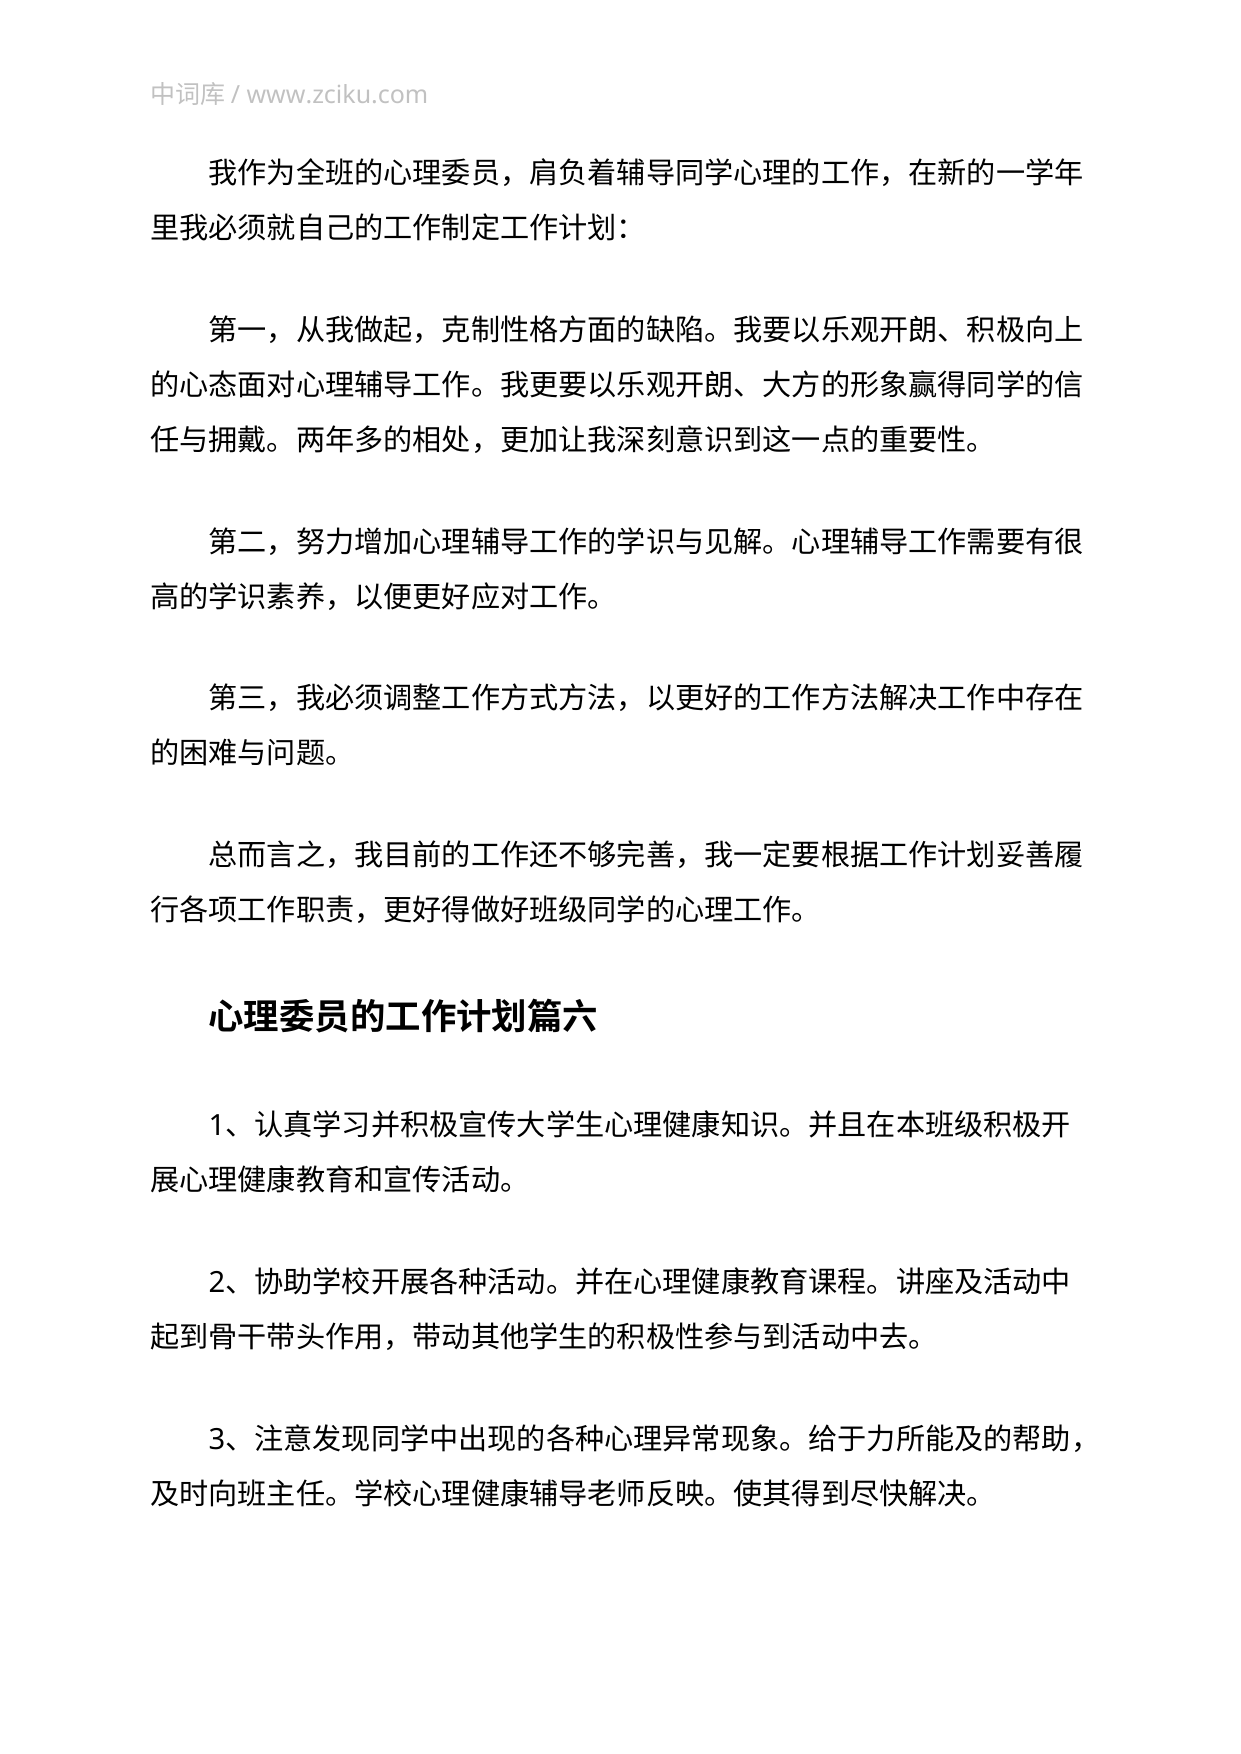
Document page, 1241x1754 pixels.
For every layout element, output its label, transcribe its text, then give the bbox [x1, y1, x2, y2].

text 总而言之，我目前的工作还不够完善，我一定要根据工作计划妥善履行各项工作职责，更好得做好班级同学的心理工作。 [150, 832, 1090, 929]
text 第一，从我做起，克制性格方面的缺陷。我要以乐观开朗、积极向上的心态面对心理辅导工作。我更要以乐观开朗、大方的形象赢得同学的信任与拥戴。两年多的相处，更加让我深刻意识到这一点的重要性。 [150, 307, 1090, 459]
text 2、协助学校开展各种活动。并在心理健康教育课程。讲座及活动中起到骨干带头作用，带动其他学生的积极性参与到活动中去。 [150, 1258, 1090, 1356]
text 1、认真学习并积极宣传大学生心理健康知识。并且在本班级积极开展心理健康教育和宣传活动。 [150, 1102, 1090, 1199]
text 我作为全班的心理委员，肩负着辅导同学心理的工作，在新的一学年里我必须就自己的工作制定工作计划： [150, 150, 1090, 247]
text 3、注意发现同学中出现的各种心理异常现象。给于力所能及的帮助，及时向班主任。学校心理健康辅导老师反映。使其得到尽快解决。 [150, 1415, 1090, 1512]
text 第三，我必须调整工作方式方法，以更好的工作方法解决工作中存在的困难与问题。 [150, 675, 1090, 772]
text 心理委员的工作计划篇六 [150, 988, 1090, 1039]
text 第二，努力增加心理辅导工作的学识与见解。心理辅导工作需要有很高的学识素养，以便更好应对工作。 [150, 518, 1090, 615]
